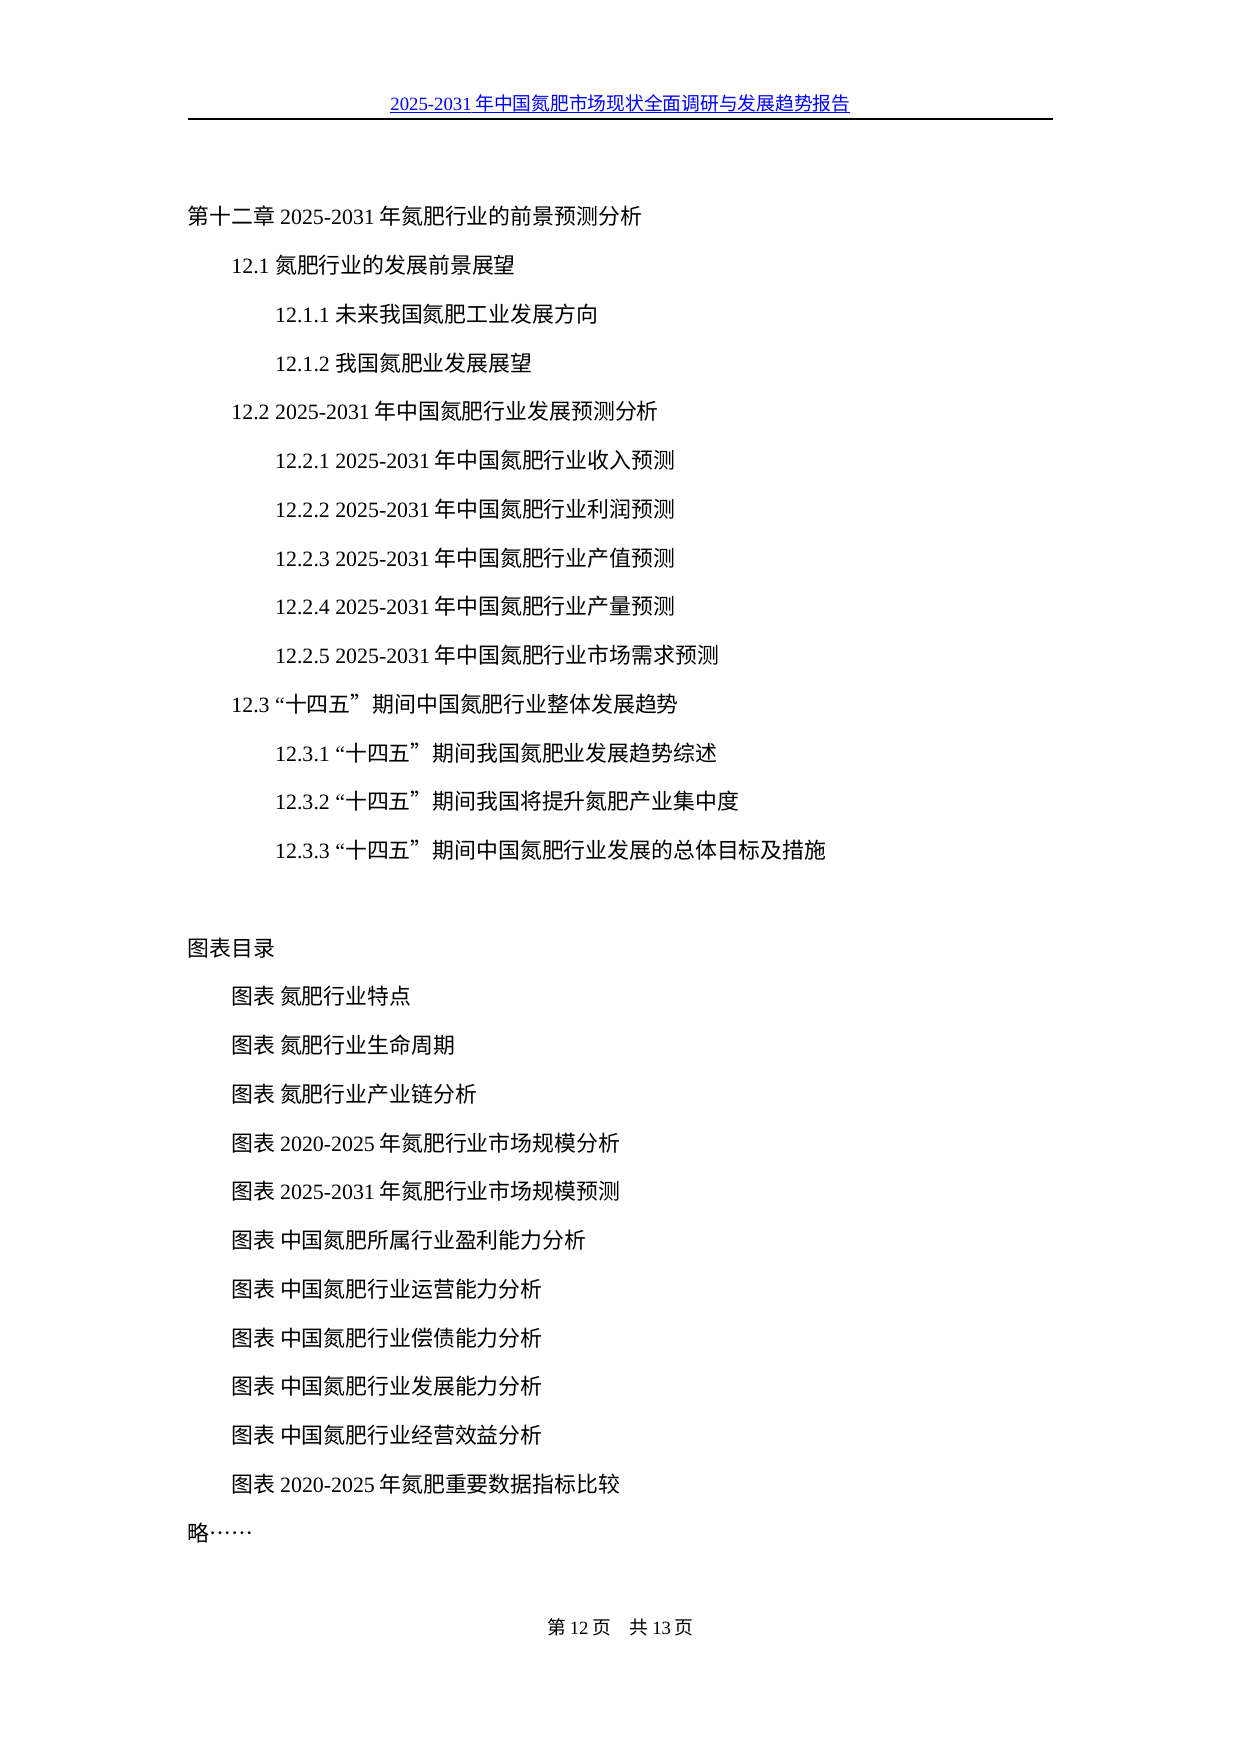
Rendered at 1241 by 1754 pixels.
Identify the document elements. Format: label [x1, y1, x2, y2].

text [187, 150, 1053, 1548]
